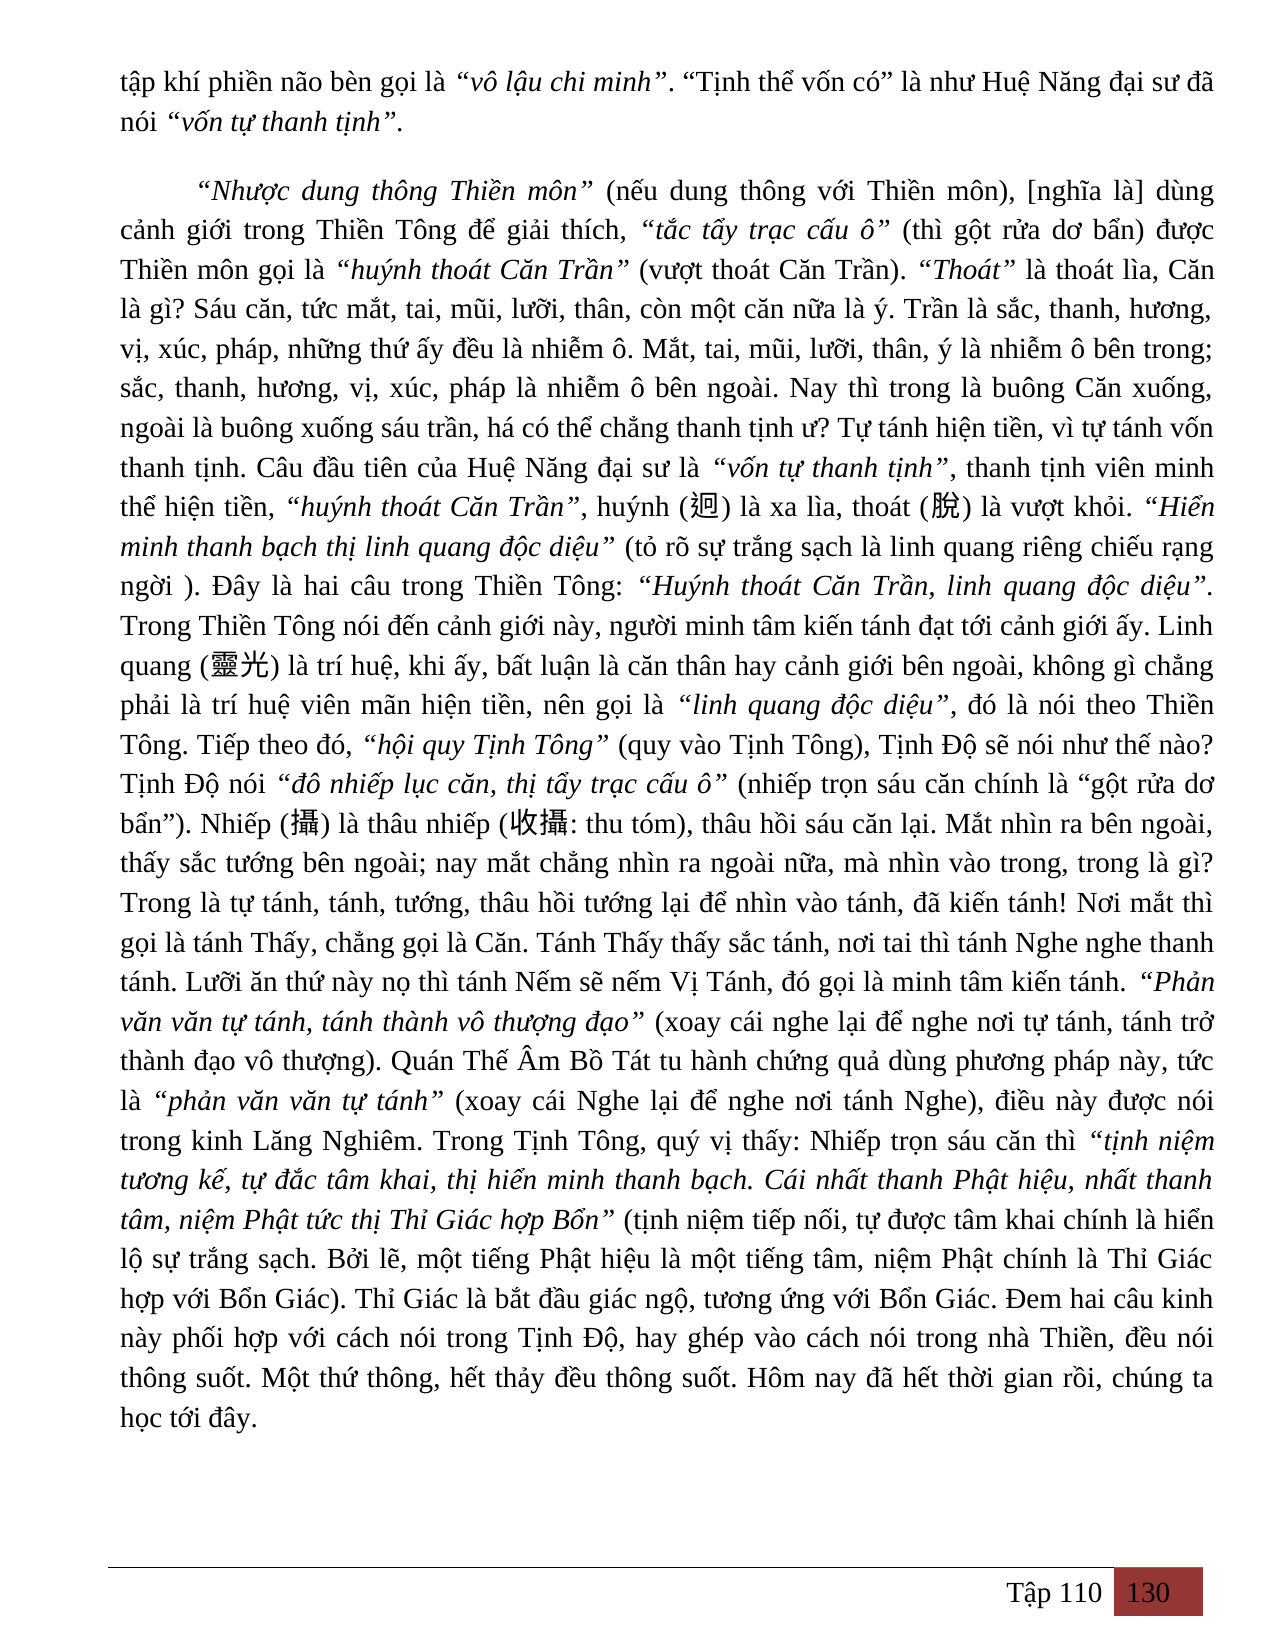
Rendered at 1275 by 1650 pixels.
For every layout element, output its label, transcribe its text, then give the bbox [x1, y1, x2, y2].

text “Nhược dung thông Thiền môn” (nếu dung thông với Thiền môn), [nghĩa là] dùng cảnh giới trong Thiền Tông để giải thích, “tắc tẩy trạc cấu ô” (thì gột rửa dơ bẩn) được Thiền môn gọi là “huýnh thoát Căn Trần” (vượt thoát Căn Trần). “Thoát” là thoát lìa, Căn là gì? Sáu căn, tức mắt, tai, mũi, lưỡi, thân, còn một căn nữa là ý. Trần là sắc, thanh, hương, vị, xúc, pháp, những thứ ấy đều là nhiễm ô. Mắt, tai, mũi, lưỡi, thân, ý là nhiễm ô bên trong; sắc, thanh, hương, vị, xúc, pháp là nhiễm ô bên ngoài. Nay thì trong là buông Căn xuống, ngoài là buông xuống sáu trần, há có thể chẳng thanh tịnh ư? Tự tánh hiện tiền, vì tự tánh vốn thanh tịnh. Câu đầu tiên của Huệ Năng đại sư là “vốn tự thanh tịnh”, thanh tịnh viên minh thể hiện tiền, “huýnh thoát Căn Trần”, huýnh (迥) là xa lìa, thoát (脫) là vượt khỏi. “Hiển minh thanh bạch thị linh quang độc diệu” (tỏ rõ sự trắng sạch là linh quang riêng chiếu rạng ngời ). Đây là hai câu trong Thiền Tông: “Huýnh thoát Căn Trần, linh quang độc diệu”. Trong Thiền Tông nói đến cảnh giới này, người minh tâm kiến tánh đạt tới cảnh giới ấy. Linh quang (靈光) là trí huệ, khi ấy, bất luận là căn thân hay cảnh giới bên ngoài, không gì chẳng phải là trí huệ viên mãn hiện tiền, nên gọi là “linh quang độc diệu”, đó là nói theo Thiền Tông. Tiếp theo đó, “hội quy Tịnh Tông” (quy vào Tịnh Tông), Tịnh Độ sẽ nói như thế nào? Tịnh Độ nói “đô nhiếp lục căn, thị tẩy trạc cấu ô” (nhiếp trọn sáu căn chính là “gột rửa dơ bẩn”). Nhiếp (攝) là thâu nhiếp (收攝: thu tóm), thâu hồi sáu căn lại. Mắt nhìn ra bên ngoài, thấy sắc tướng bên ngoài; nay mắt chẳng nhìn ra ngoài nữa, mà nhìn vào trong, trong là gì? Trong là tự tánh, tánh, tướng, thâu hồi tướng lại để nhìn vào tánh, đã kiến tánh! Nơi mắt thì gọi là tánh Thấy, chẳng gọi là Căn. Tánh Thấy thấy sắc tánh, nơi tai thì tánh Nghe nghe thanh tánh. Lưỡi ăn thứ này nọ thì tánh Nếm sẽ nếm Vị Tánh, đó gọi là minh tâm kiến tánh. “Phản văn văn tự tánh, tánh thành vô thượng đạo” (xoay cái nghe lại để nghe nơi tự tánh, tánh trở thành đạo vô thượng). Quán Thế Âm Bồ Tát tu hành chứng quả dùng phương pháp này, tức là “phản văn văn tự tánh” (xoay cái Nghe lại để nghe nơi tánh Nghe), điều này được nói trong kinh Lăng Nghiêm. Trong Tịnh Tông, quý vị thấy: Nhiếp trọn sáu căn thì “tịnh niệm tương kế, tự đắc tâm khai, thị hiển minh thanh bạch. Cái nhất thanh Phật hiệu, nhất thanh tâm, niệm Phật tức thị Thỉ Giác hợp Bổn” (tịnh niệm tiếp nối, tự được tâm khai chính là hiển lộ sự trắng sạch. Bởi lẽ, một tiếng Phật hiệu là một tiếng tâm, niệm Phật chính là Thỉ Giác hợp với Bổn Giác). Thỉ Giác là bắt đầu giác ngộ, tương ứng với Bổn Giác. Đem hai câu kinh này phối hợp với cách nói trong Tịnh Độ, hay ghép vào cách nói trong nhà Thiền, đều nói thông suốt. Một thứ thông, hết thảy đều thông suốt. Hôm nay đã hết thời gian rồi, chúng ta học tới đây. [120, 168, 1215, 1435]
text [120, 60, 1215, 139]
